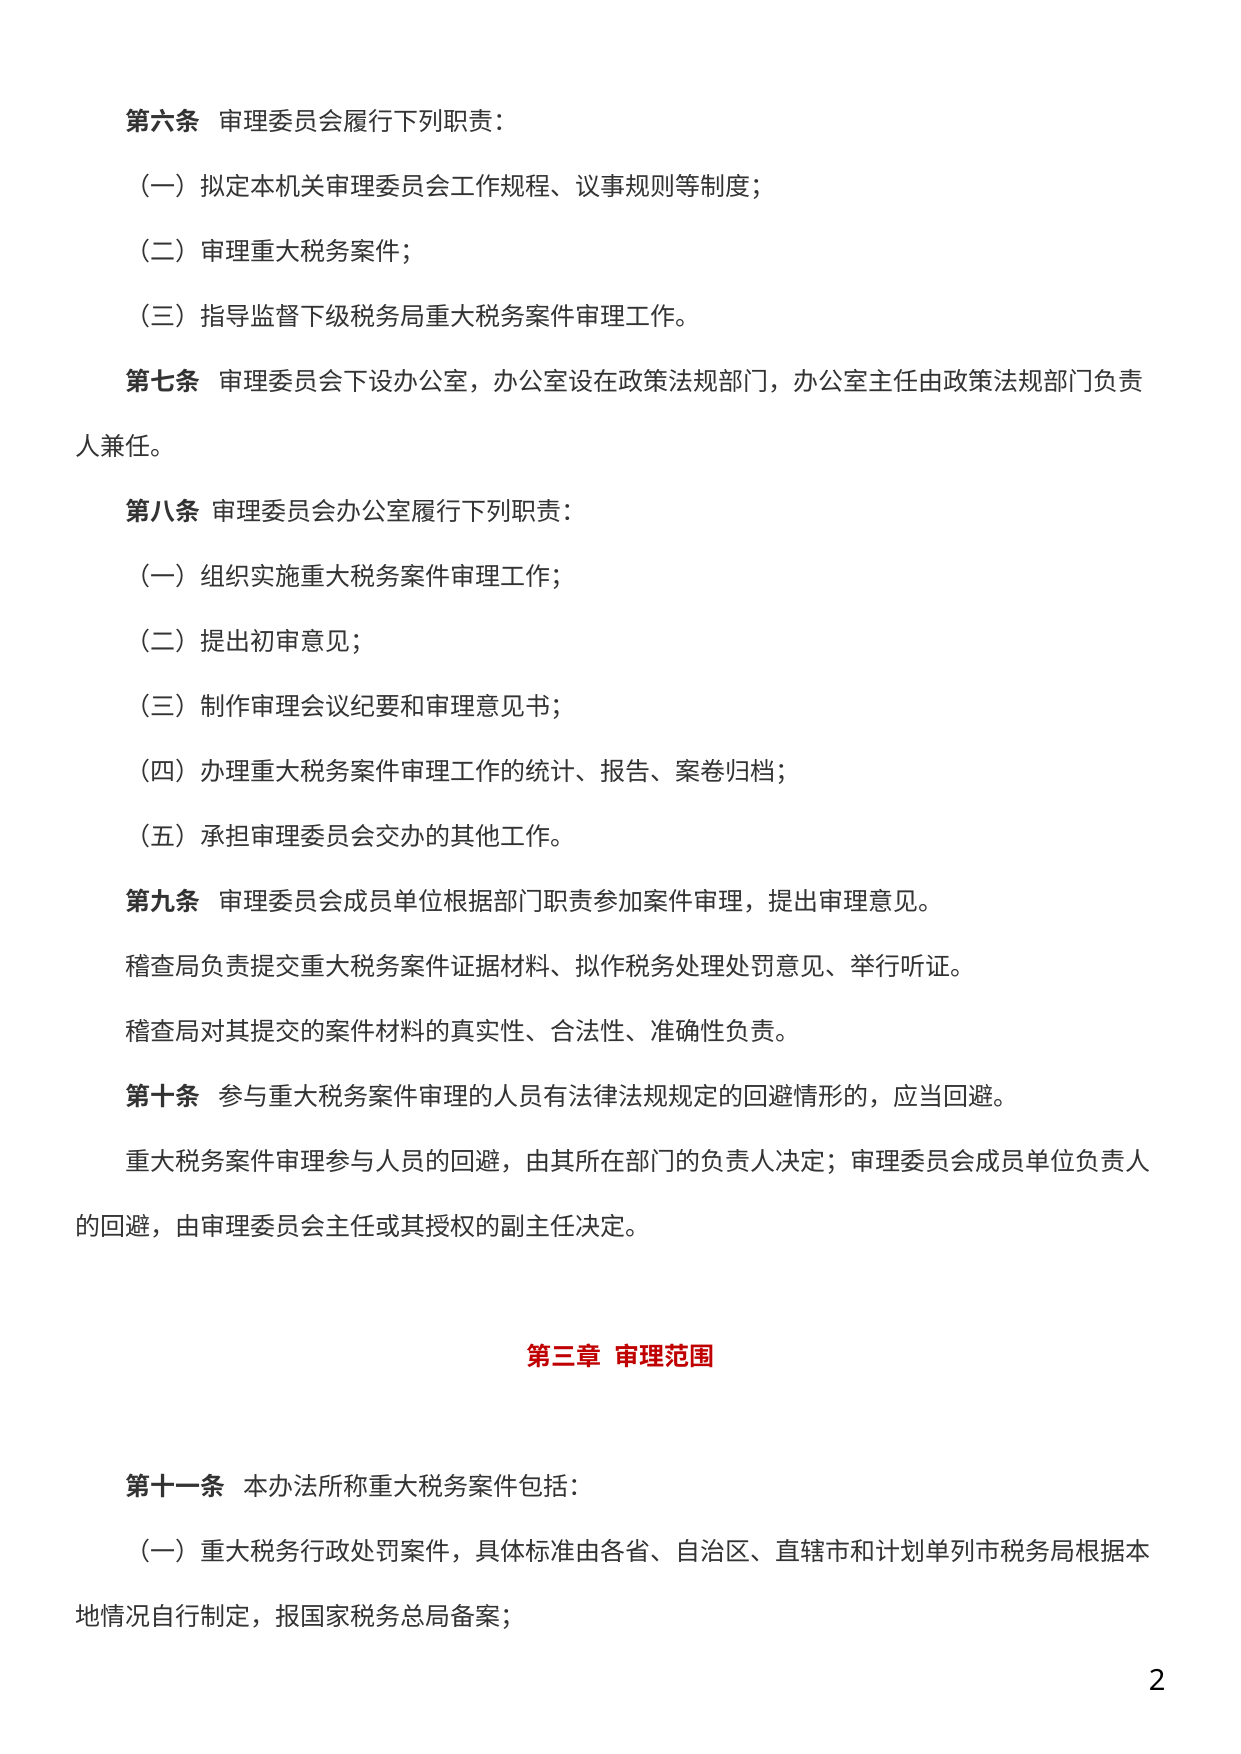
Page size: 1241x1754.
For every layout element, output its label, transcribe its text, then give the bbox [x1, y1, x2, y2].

text 第六条 审理委员会履行下列职责： [75, 87, 1165, 152]
text 第十条 参与重大税务案件审理的人员有法律法规规定的回避情形的，应当回避。 [75, 1062, 1165, 1127]
text 第七条 审理委员会下设办公室，办公室设在政策法规部门，办公室主任由政策法规部门负责人兼任。 [75, 347, 1165, 477]
text 稽查局对其提交的案件材料的真实性、合法性、准确性负责。 [75, 997, 1165, 1062]
text （一）组织实施重大税务案件审理工作； [75, 542, 1165, 607]
text 稽查局负责提交重大税务案件证据材料、拟作税务处理处罚意见、举行听证。 [75, 932, 1165, 997]
text （三）指导监督下级税务局重大税务案件审理工作。 [75, 282, 1165, 347]
text 重大税务案件审理参与人员的回避，由其所在部门的负责人决定；审理委员会成员单位负责人的回避，由审理委员会主任或其授权的副主任决定。 [75, 1127, 1165, 1257]
text （四）办理重大税务案件审理工作的统计、报告、案卷归档； [75, 737, 1165, 802]
text （一）重大税务行政处罚案件，具体标准由各省、自治区、直辖市和计划单列市税务局根据本地情况自行制定，报国家税务总局备案； [75, 1517, 1165, 1647]
text 第三章 审理范围 [75, 1322, 1165, 1387]
text 第九条 审理委员会成员单位根据部门职责参加案件审理，提出审理意见。 [75, 867, 1165, 932]
text （二）审理重大税务案件； [75, 217, 1165, 282]
text （一）拟定本机关审理委员会工作规程、议事规则等制度； [75, 152, 1165, 217]
text 第十一条 本办法所称重大税务案件包括： [75, 1452, 1165, 1517]
text 第八条 审理委员会办公室履行下列职责： [75, 477, 1165, 542]
text （三）制作审理会议纪要和审理意见书； [75, 672, 1165, 737]
text （二）提出初审意见； [75, 607, 1165, 672]
text （五）承担审理委员会交办的其他工作。 [75, 802, 1165, 867]
